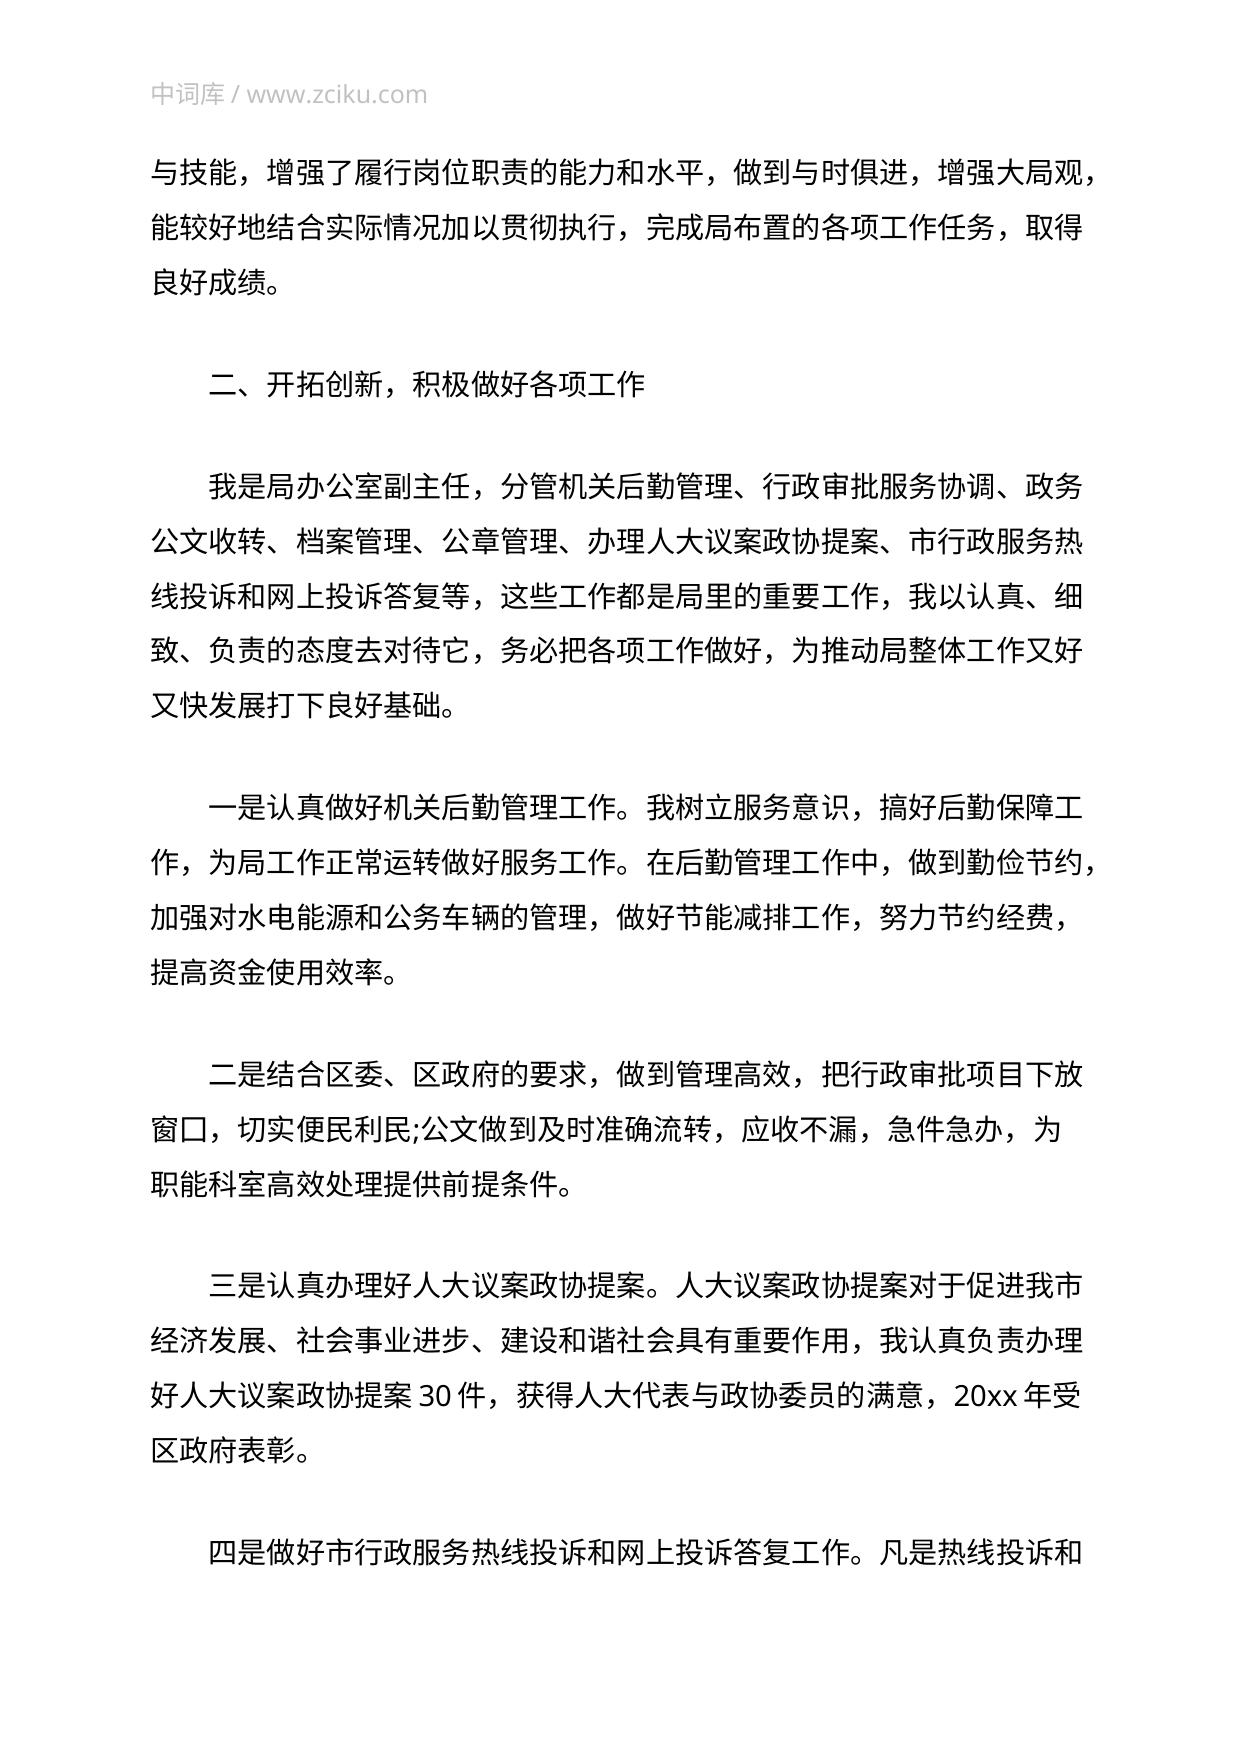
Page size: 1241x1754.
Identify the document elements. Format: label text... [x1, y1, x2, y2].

text 三是认真办理好人大议案政协提案。人大议案政协提案对于促进我市经济发展、社会事业进步、建设和谐社会具有重要作用，我认真负责办理好人大议案政协提案30件，获得人大代表与政协委员的满意，20xx年受区政府表彰。 [150, 1263, 1090, 1470]
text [150, 1529, 1090, 1572]
text 二是结合区委、区政府的要求，做到管理高效，把行政审批项目下放窗囗，切实便民利民;公文做到及时准确流转，应收不漏，急件急办，为职能科室高效处理提供前提条件。 [150, 1051, 1090, 1203]
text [150, 150, 1090, 302]
text 一是认真做好机关后勤管理工作。我树立服务意识，搞好后勤保障工作，为局工作正常运转做好服务工作。在后勤管理工作中，做到勤俭节约，加强对水电能源和公务车辆的管理，做好节能减排工作，努力节约经费，提高资金使用效率。 [150, 785, 1090, 992]
text 二、开拓创新，积极做好各项工作 [150, 362, 1090, 404]
text 我是局办公室副主任，分管机关后勤管理、行政审批服务协调、政务公文收转、档案管理、公章管理、办理人大议案政协提案、市行政服务热线投诉和网上投诉答复等，这些工作都是局里的重要工作，我以认真、细致、负责的态度去对待它，务必把各项工作做好，为推动局整体工作又好又快发展打下良好基础。 [150, 463, 1090, 725]
